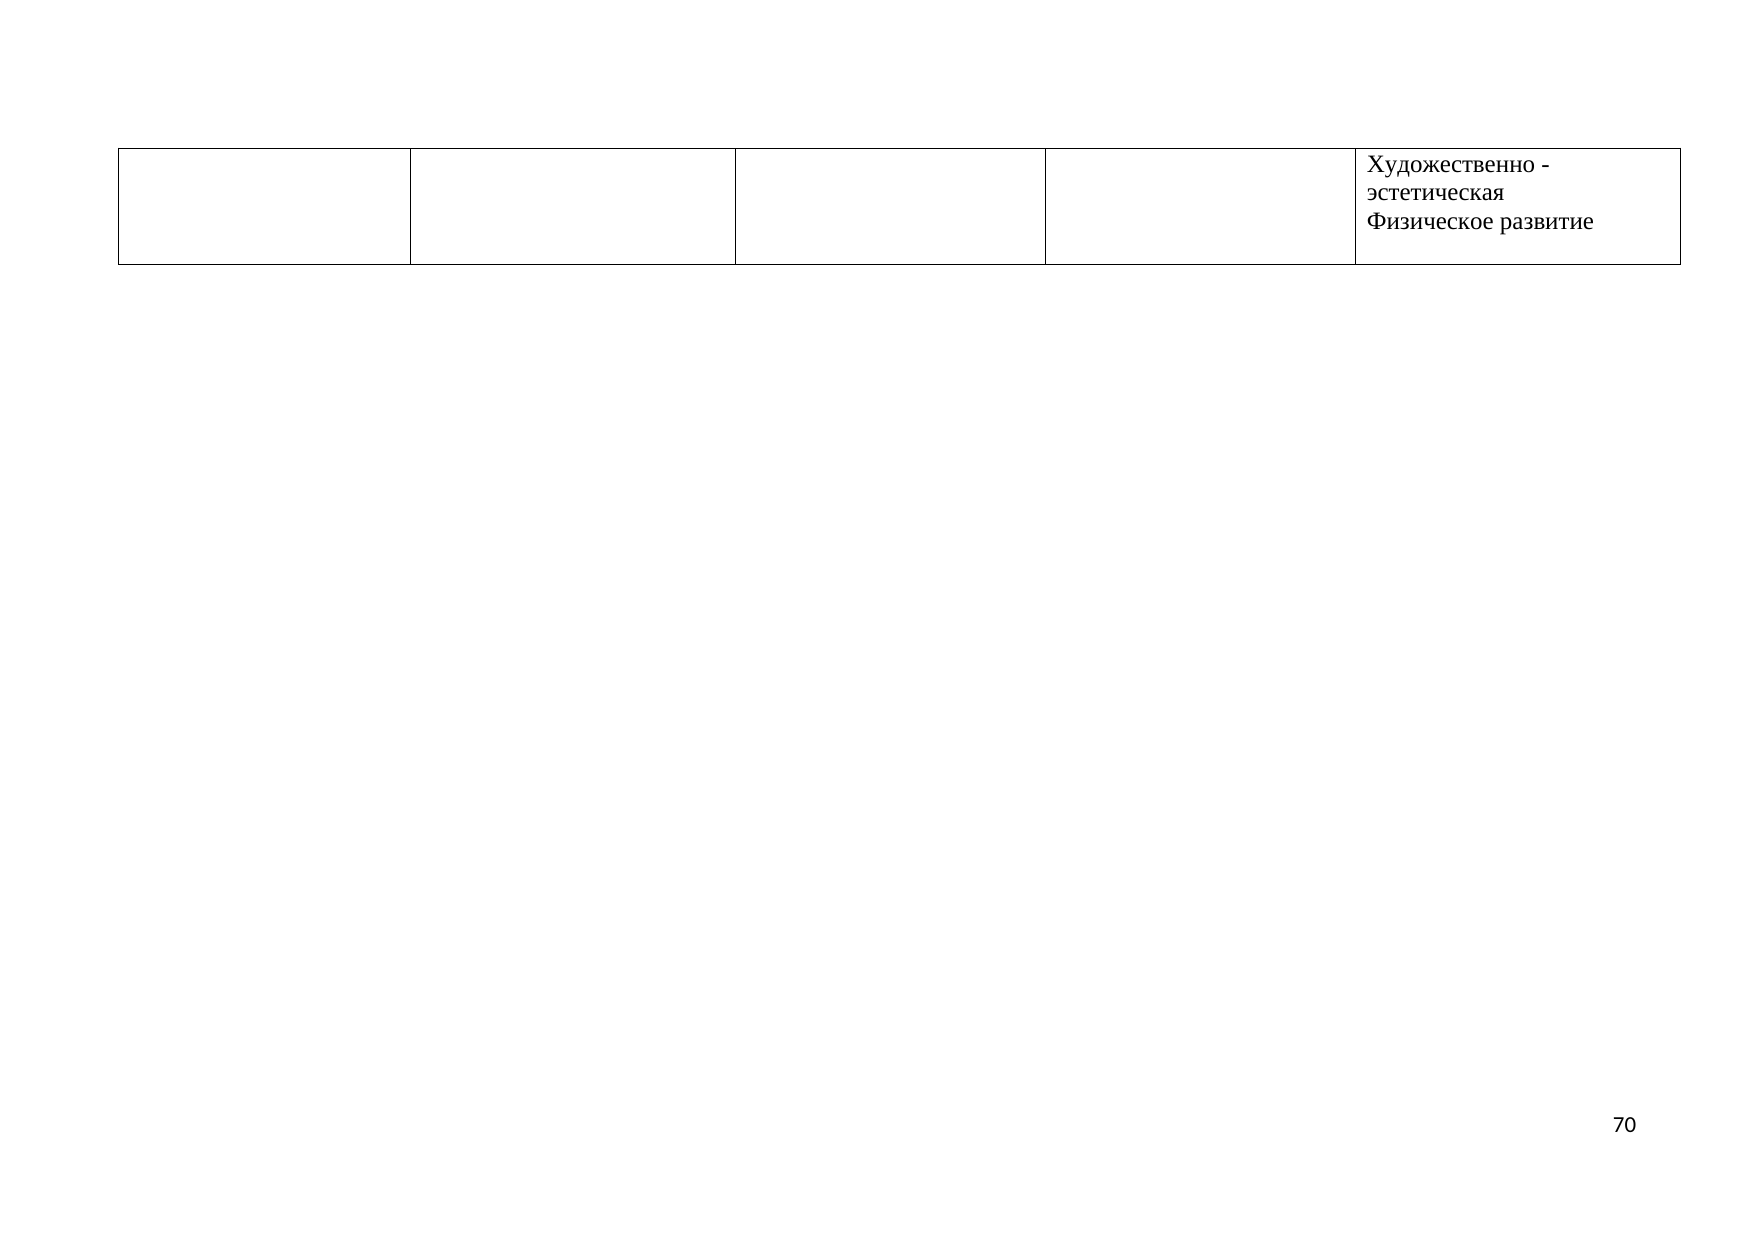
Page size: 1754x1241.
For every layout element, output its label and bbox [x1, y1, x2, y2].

table_cell [411, 149, 735, 264]
table_cell [1356, 149, 1680, 264]
table_cell [1046, 149, 1355, 264]
table_cell [119, 149, 410, 264]
table_cell [736, 149, 1045, 264]
